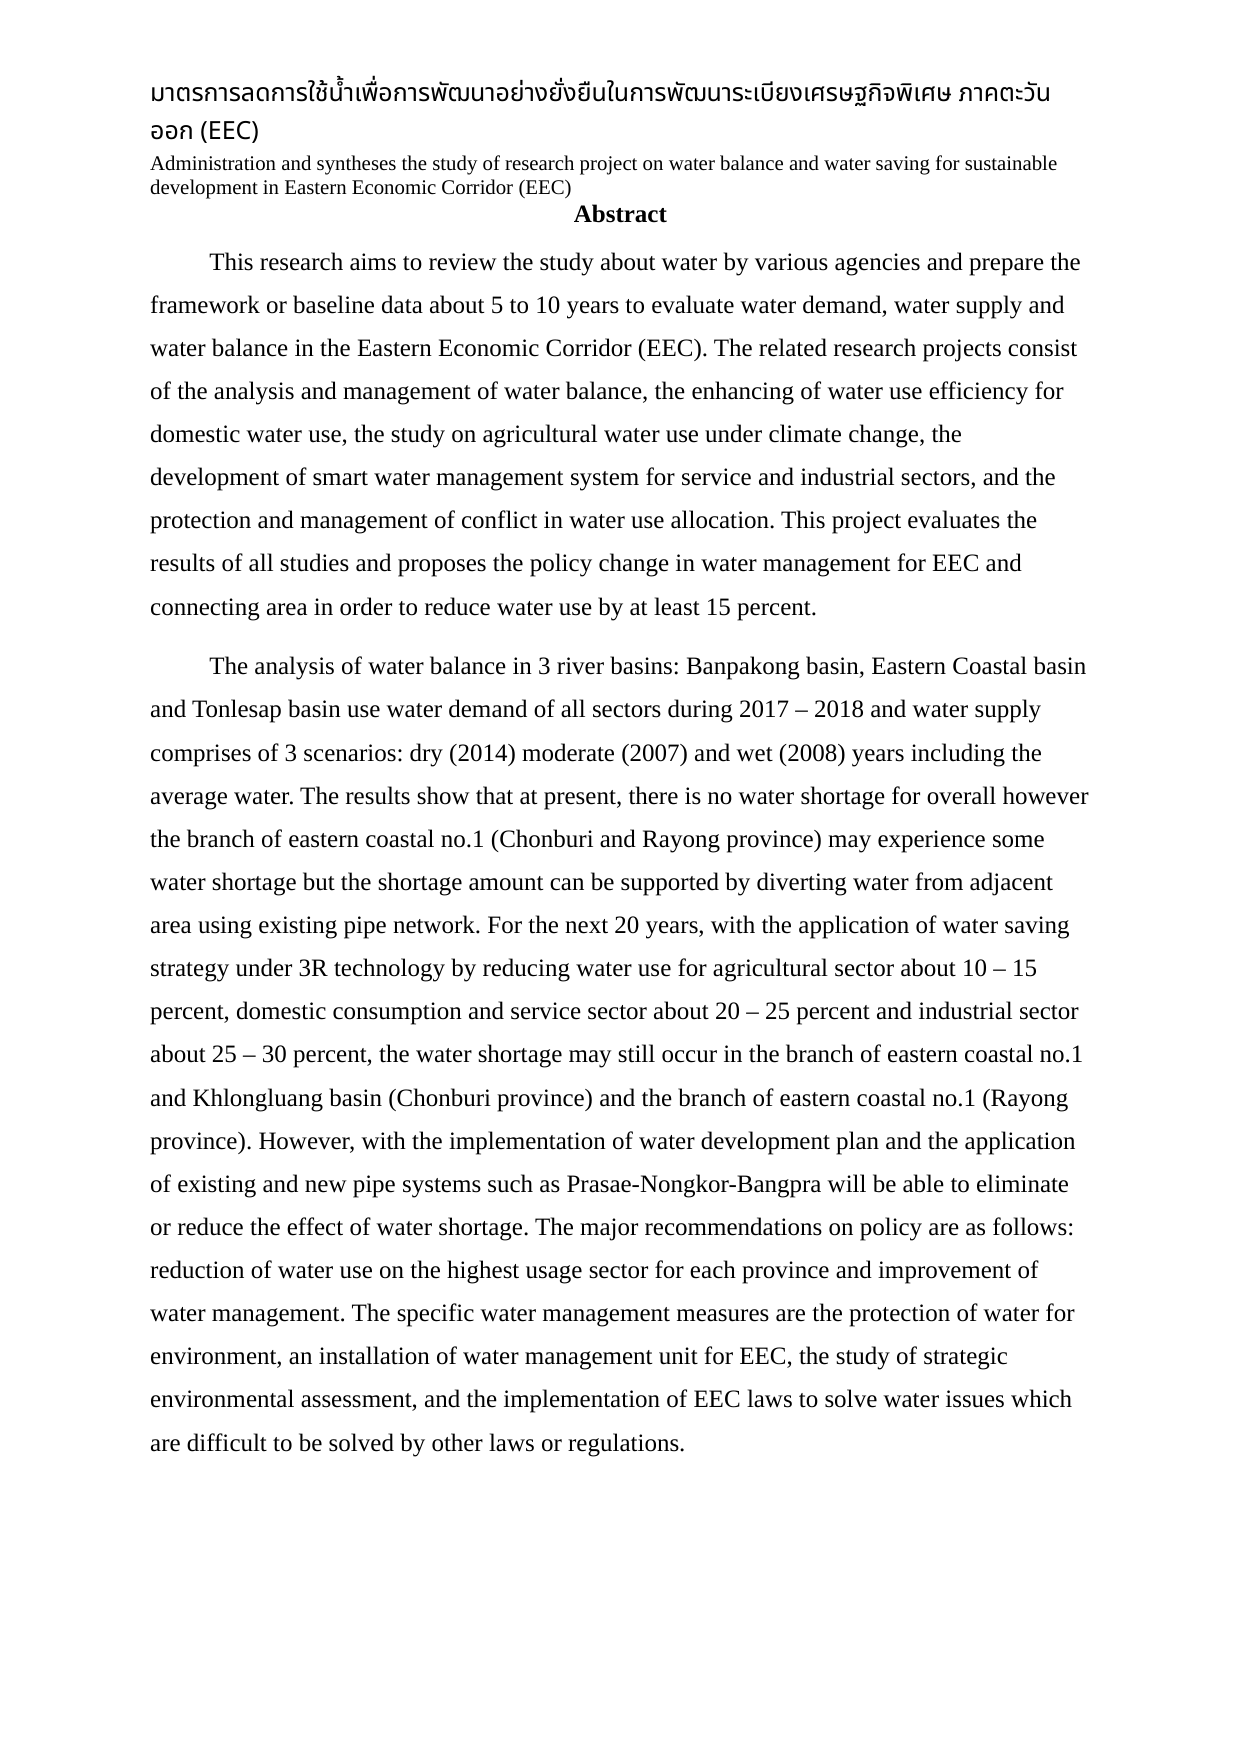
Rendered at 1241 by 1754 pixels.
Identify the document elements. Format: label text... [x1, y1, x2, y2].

text The analysis of water balance in 3 river basins: Banpakong basin, Eastern Coastal basin and Tonlesap basin use water demand of all sectors during 2017 – 2018 and water supply comprises of 3 scenarios: dry (2014) moderate (2007) and wet (2008) years including the average water. The results show that at present, there is no water shortage for overall however the branch of eastern coastal no.1 (Chonburi and Rayong province) may experience some water shortage but the shortage amount can be supported by diverting water from adjacent area using existing pipe network. For the next 20 years, with the application of water saving strategy under 3R technology by reducing water use for agricultural sector about 10 – 15 percent, domestic consumption and service sector about 20 – 25 percent and industrial sector about 25 – 30 percent, the water shortage may still occur in the branch of eastern coastal no.1 and Khlongluang basin (Chonburi province) and the branch of eastern coastal no.1 (Rayong province). However, with the implementation of water development plan and the application of existing and new pipe systems such as Prasae-Nongkor-Bangpra will be able to eliminate or reduce the effect of water shortage. The major recommendations on policy are as follows: reduction of water use on the highest usage sector for each province and improvement of water management. The specific water management measures are the protection of water for environment, an installation of water management unit for EEC, the study of strategic environmental assessment, and the implementation of EEC laws to solve water issues which are difficult to be solved by other laws or regulations. [150, 651, 1090, 1456]
text This research aims to review the study about water by various agencies and prepare the framework or baseline data about 5 to 10 years to evaluate water demand, water supply and water balance in the Eastern Economic Corridor (EEC). The related research projects consist of the analysis and management of water balance, the enhancing of water use efficiency for domestic water use, the study on agricultural water use under climate change, the development of smart water management system for service and industrial sectors, and the protection and management of conflict in water use allocation. This project evaluates the results of all studies and proposes the policy change in water management for EEC and connecting area in order to reduce water use by at least 15 percent. [150, 247, 1090, 620]
text Abstract [150, 199, 1090, 228]
